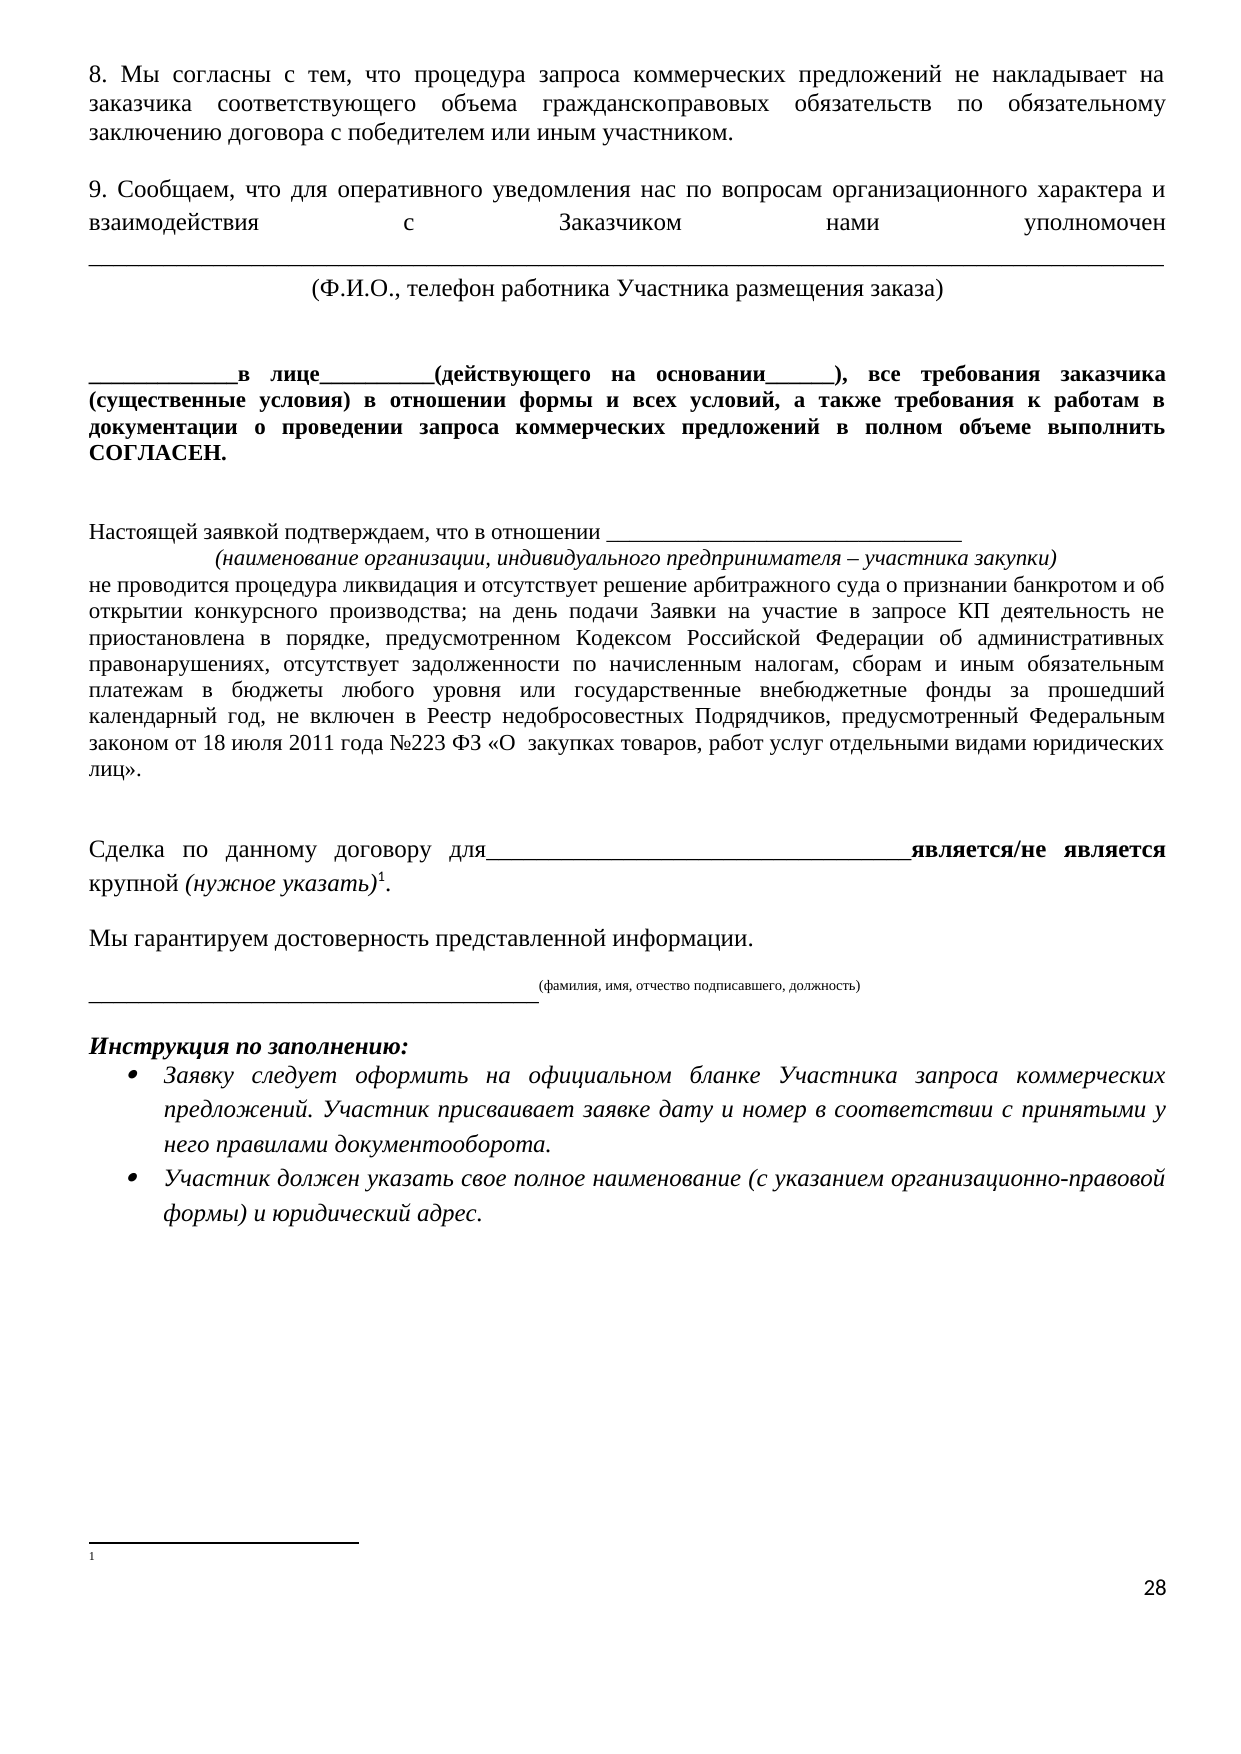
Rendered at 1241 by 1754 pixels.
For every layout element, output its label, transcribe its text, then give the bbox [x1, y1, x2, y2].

list Участник должен указать свое полное наименование (с указанием организационно-правовой формы) и юридический адрес. [126, 1163, 1166, 1226]
text 9. Сообщаем, что для оперативного уведомления нас по вопросам организационного характера и взаимодействия с Заказчиком нами уполномочен ______________________________________________________________________________________ [89, 174, 1166, 269]
text Настоящей заявкой подтверждаем, что в отношении _______________________________ [89, 518, 1166, 544]
text (наименование организации, индивидуального предпринимателя – участника закупки) [89, 544, 1166, 571]
text (Ф.И.О., телефон работника Участника размещения заказа) [89, 273, 1166, 302]
text Мы гарантируем достоверность представленной информации. [89, 923, 1166, 952]
text _____________в лице__________(действующего на основании______), все требования заказчика (существенные условия) в отношении формы и всех условий, а также требования к работам в документации о проведении запроса коммерческих предложений в полном объеме выполнить СОГЛАСЕН. [89, 360, 1166, 465]
text не проводится процедура ликвидация и отсутствует решение арбитражного суда о признании банкротом и об открытии конкурсного производства; на день подачи Заявки на участие в запросе КП деятельность не приостановлена в порядке, предусмотренном Кодексом Российской Федерации об административных правонарушениях, отсутствует задолженности по начисленным налогам, сборам и иным обязательным платежам в бюджеты любого уровня или государственные внебюджетные фонды за прошедший календарный год, не включен в Реестр недобросовестных Подрядчиков, предусмотренный Федеральным законом от 18 июля 2011 года №223 ФЗ «О закупках товаров, работ услуг отдельными видами юридических лиц». [89, 571, 1166, 782]
text Сделка по данному договору для__________________________________является/не является крупной (нужное указать). [89, 834, 1166, 898]
list Инструкция по заполнению: [89, 1031, 1166, 1060]
text 8. Мы согласны с тем, что процедура запроса коммерческих предложений не накладывает на заказчика соответствующего объема гражданско­правовых обязательств по обязательному заключению договора с победителем или иным участником. [89, 59, 1166, 145]
text ____________________________________(фамилия, имя, отчество подписавшего, должность) [89, 977, 1166, 1006]
list Заявку следует оформить на официальном бланке Участника запроса коммерческих предложений. Участник присваивает заявке дату и номер в соответствии с принятыми у него правилами документооборота. [126, 1060, 1166, 1157]
